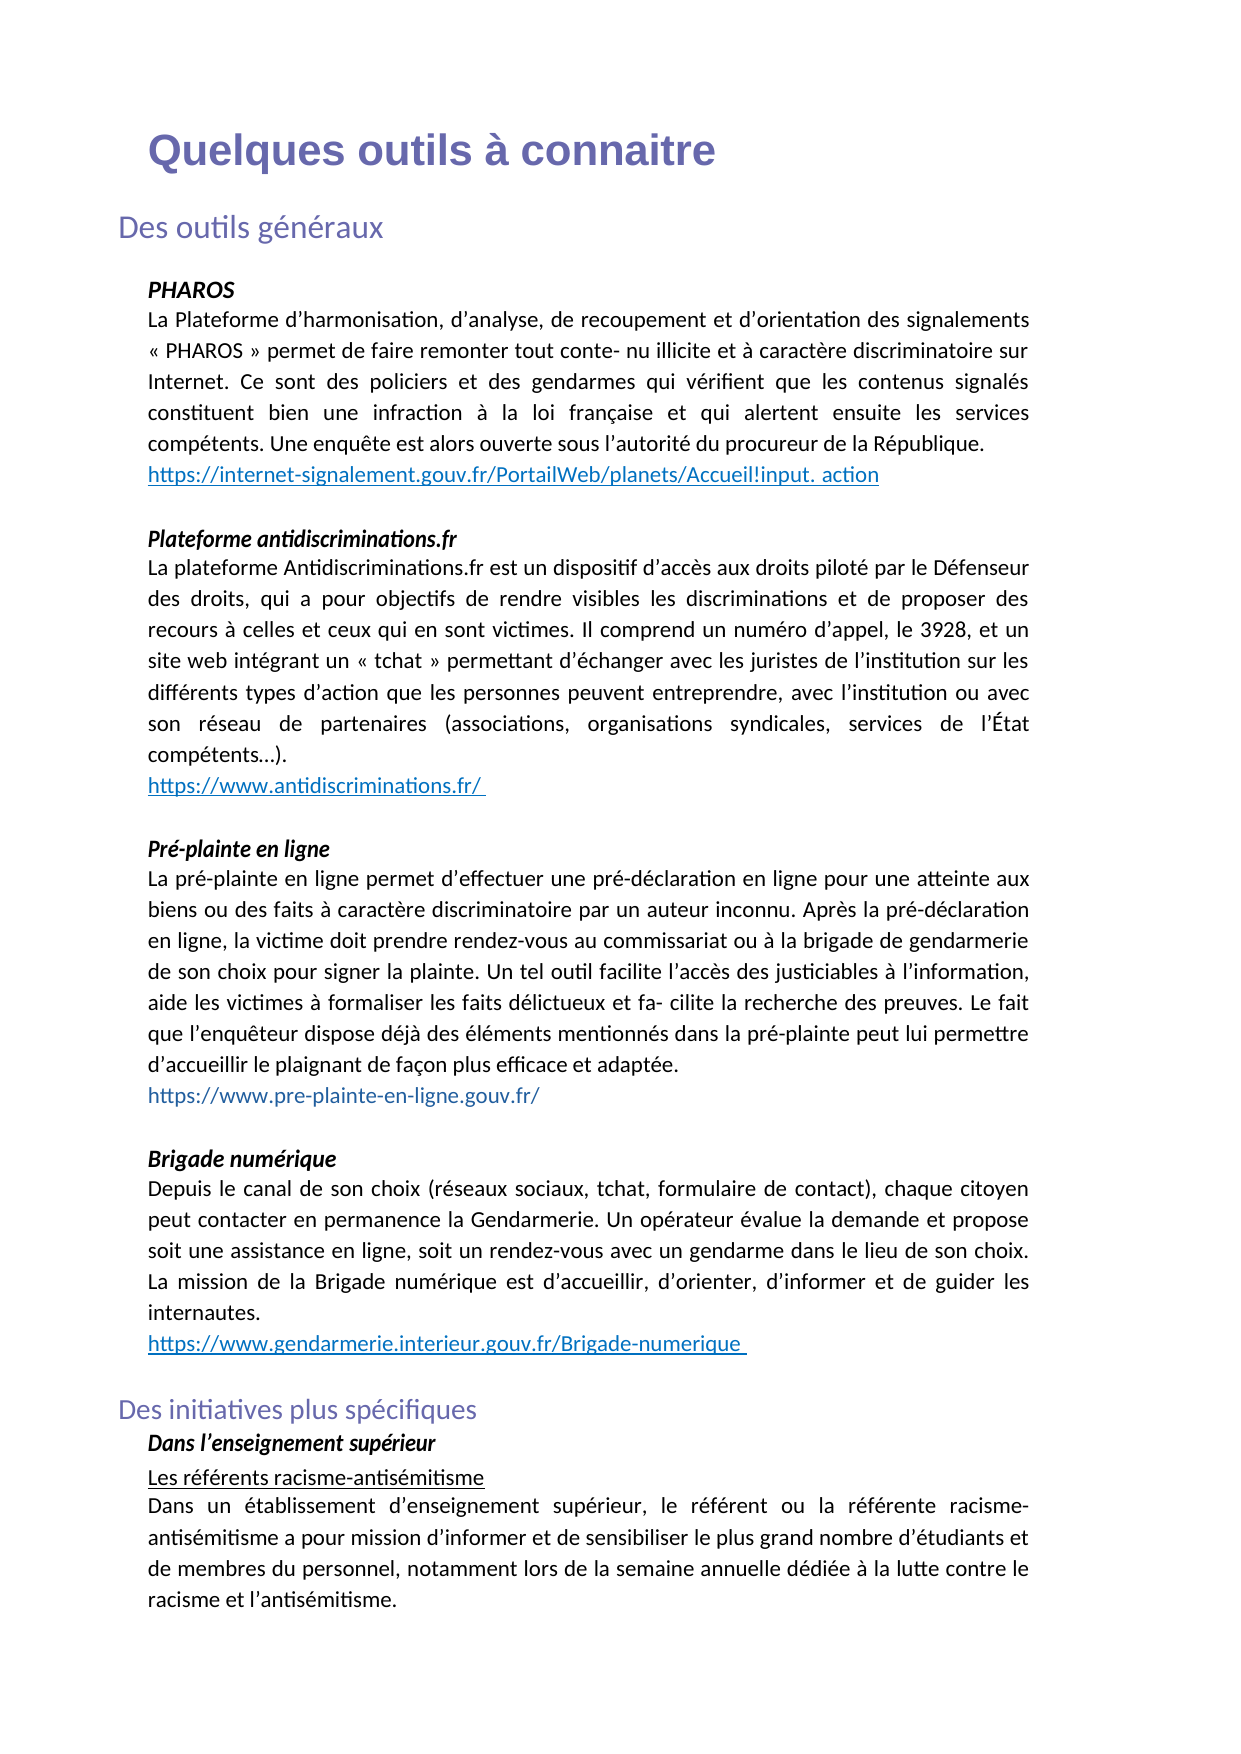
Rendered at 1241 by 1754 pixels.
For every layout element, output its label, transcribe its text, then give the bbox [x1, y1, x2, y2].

subtitle Des outils généraux [118, 206, 1048, 247]
subtitle Plateforme antidiscriminations.fr [148, 523, 1122, 553]
subtitle Dans l’enseignement supérieur [148, 1427, 1122, 1457]
subtitle Brigade numérique [148, 1143, 1122, 1174]
subtitle PHAROS [148, 275, 1122, 305]
text https://internet-signalement.gouv.fr/PortailWeb/planets/Accueil!input. action [148, 461, 1031, 489]
text Depuis le canal de son choix (réseaux sociaux, tchat, formulaire de contact), chaque citoyen peut contacter en permanence la Gendarmerie. Un opérateur évalue la demande et propose soit une assistance en ligne, soit un rendez-vous avec un gendarme dans le lieu de son choix. La mission de la Brigade numérique est d’accueillir, d’orienter, d’informer et de guider les internautes. [148, 1174, 1031, 1326]
subtitle Quelques outils à connaitre [148, 125, 1008, 175]
text La plateforme Antidiscriminations.fr est un dispositif d’accès aux droits piloté par le Défenseur des droits, qui a pour objectifs de rendre visibles les discriminations et de proposer des recours à celles et ceux qui en sont victimes. Il comprend un numéro d’appel, le 3928, et un site web intégrant un « tchat » permettant d’échanger avec les juristes de l’institution sur les différents types d’action que les personnes peuvent entreprendre, avec l’institution ou avec son réseau de partenaires (associations, organisations syndicales, services de l’État compétents…). [148, 553, 1031, 768]
subtitle Les référents racisme-antisémitisme [148, 1463, 1122, 1492]
text La Plateforme d’harmonisation, d’analyse, de recoupement et d’orientation des signalements « PHAROS » permet de faire remonter tout conte- nu illicite et à caractère discriminatoire sur Internet. Ce sont des policiers et des gendarmes qui vérifient que les contenus signalés constituent bien une infraction à la loi française et qui alertent ensuite les services compétents. Une enquête est alors ouverte sous l’autorité du procureur de la République. [148, 305, 1031, 457]
text https://www.antidiscriminations.fr/ [148, 771, 1031, 799]
text Dans un établissement d’enseignement supérieur, le référent ou la référente racisme-antisémitisme a pour mission d’informer et de sensibiliser le plus grand nombre d’étudiants et de membres du personnel, notamment lors de la semaine annuelle dédiée à la lutte contre le racisme et l’antisémitisme. [148, 1492, 1031, 1613]
text https://www.gendarmerie.interieur.gouv.fr/Brigade-numerique [148, 1329, 1031, 1357]
text La pré-plainte en ligne permet d’effectuer une pré-déclaration en ligne pour une atteinte aux biens ou des faits à caractère discriminatoire par un auteur inconnu. Après la pré-déclaration en ligne, la victime doit prendre rendez-vous au commissariat ou à la brigade de gendarmerie de son choix pour signer la plainte. Un tel outil facilite l’accès des justiciables à l’information, aide les victimes à formaliser les faits délictueux et fa- cilite la recherche des preuves. Le fait que l’enquêteur dispose déjà des éléments mentionnés dans la pré-plainte peut lui permettre d’accueillir le plaignant de façon plus efficace et adaptée. [148, 864, 1031, 1078]
text Des initiatives plus spécifiques [118, 1391, 1048, 1427]
subtitle Pré-plainte en ligne [148, 833, 1122, 863]
text https://www.pre-plainte-en-ligne.gouv.fr/ [148, 1081, 1031, 1109]
